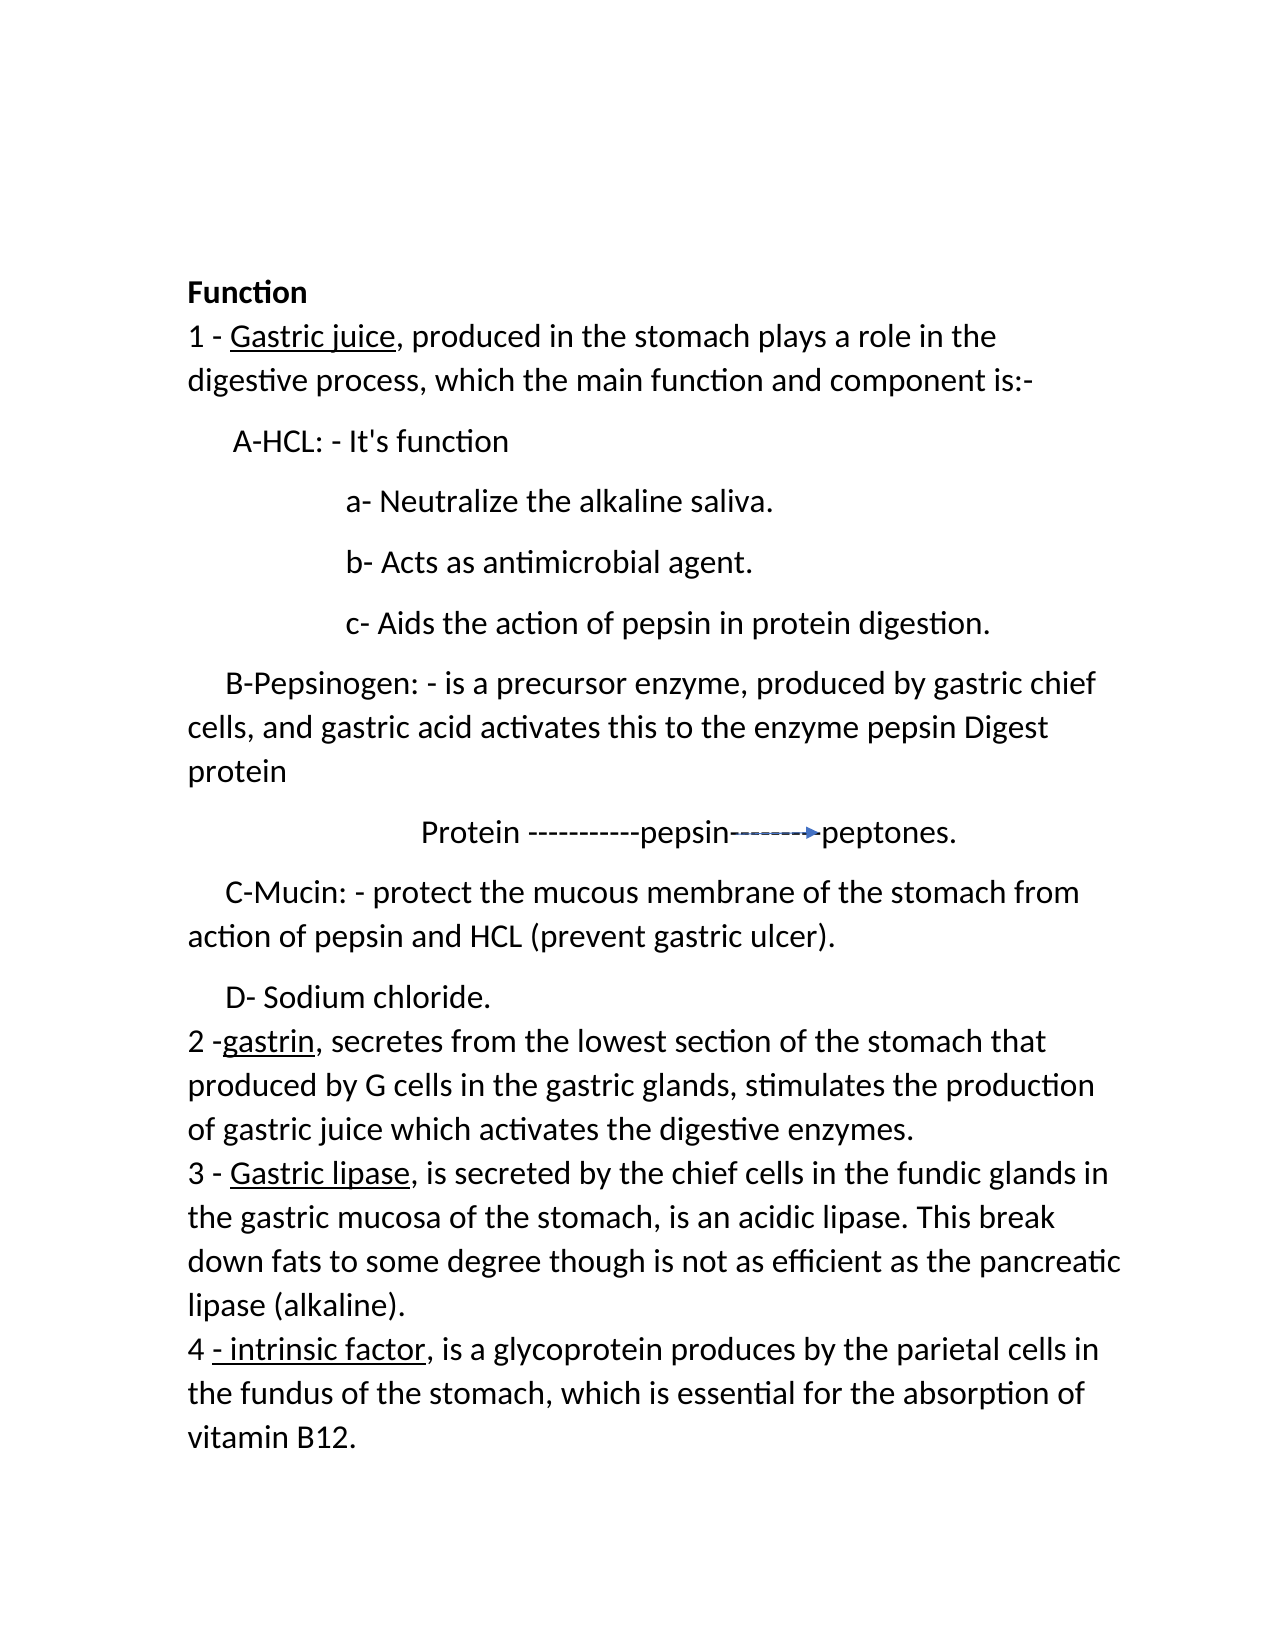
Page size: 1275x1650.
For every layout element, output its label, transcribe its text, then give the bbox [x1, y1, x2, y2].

text B-Pepsinogen: - is a precursor enzyme, produced by gastric chief cells, and gastric acid activates this to the enzyme pepsin Digest protein [187, 662, 1125, 791]
text a- Neutralize the alkaline saliva. [187, 480, 1125, 521]
text Function 1 - Gastric juice, produced in the stomach plays a role in the digestive process, which the main function and component is:- [187, 271, 1125, 400]
text A-HCL: - It's function [187, 420, 1125, 461]
text c- Aids the action of pepsin in protein digestion. [187, 602, 1125, 642]
text b- Acts as antimicrobial agent. [187, 541, 1125, 582]
text C-Mucin: - protect the mucous membrane of the stomach from action of pepsin and HCL (prevent gastric ulcer). [187, 871, 1125, 956]
text Protein -----------pepsin---------peptones. [187, 811, 1125, 852]
text D- Sodium chloride. 2 -gastrin, secretes from the lowest section of the stomach that produced by G cells in the gastric glands, stimulates the production of gastric juice which activates the digestive enzymes. 3 - Gastric lipase, is secreted by the chief cells in the fundic glands in the gastric mucosa of the stomach, is an acidic lipase. This break down fats to some degree though is not as efficient as the pancreatic lipase (alkaline). 4 - intrinsic factor, is a glycoprotein produces by the parietal cells in the fundus of the stomach, which is essential for the absorption of vitamin B12. [187, 976, 1125, 1456]
